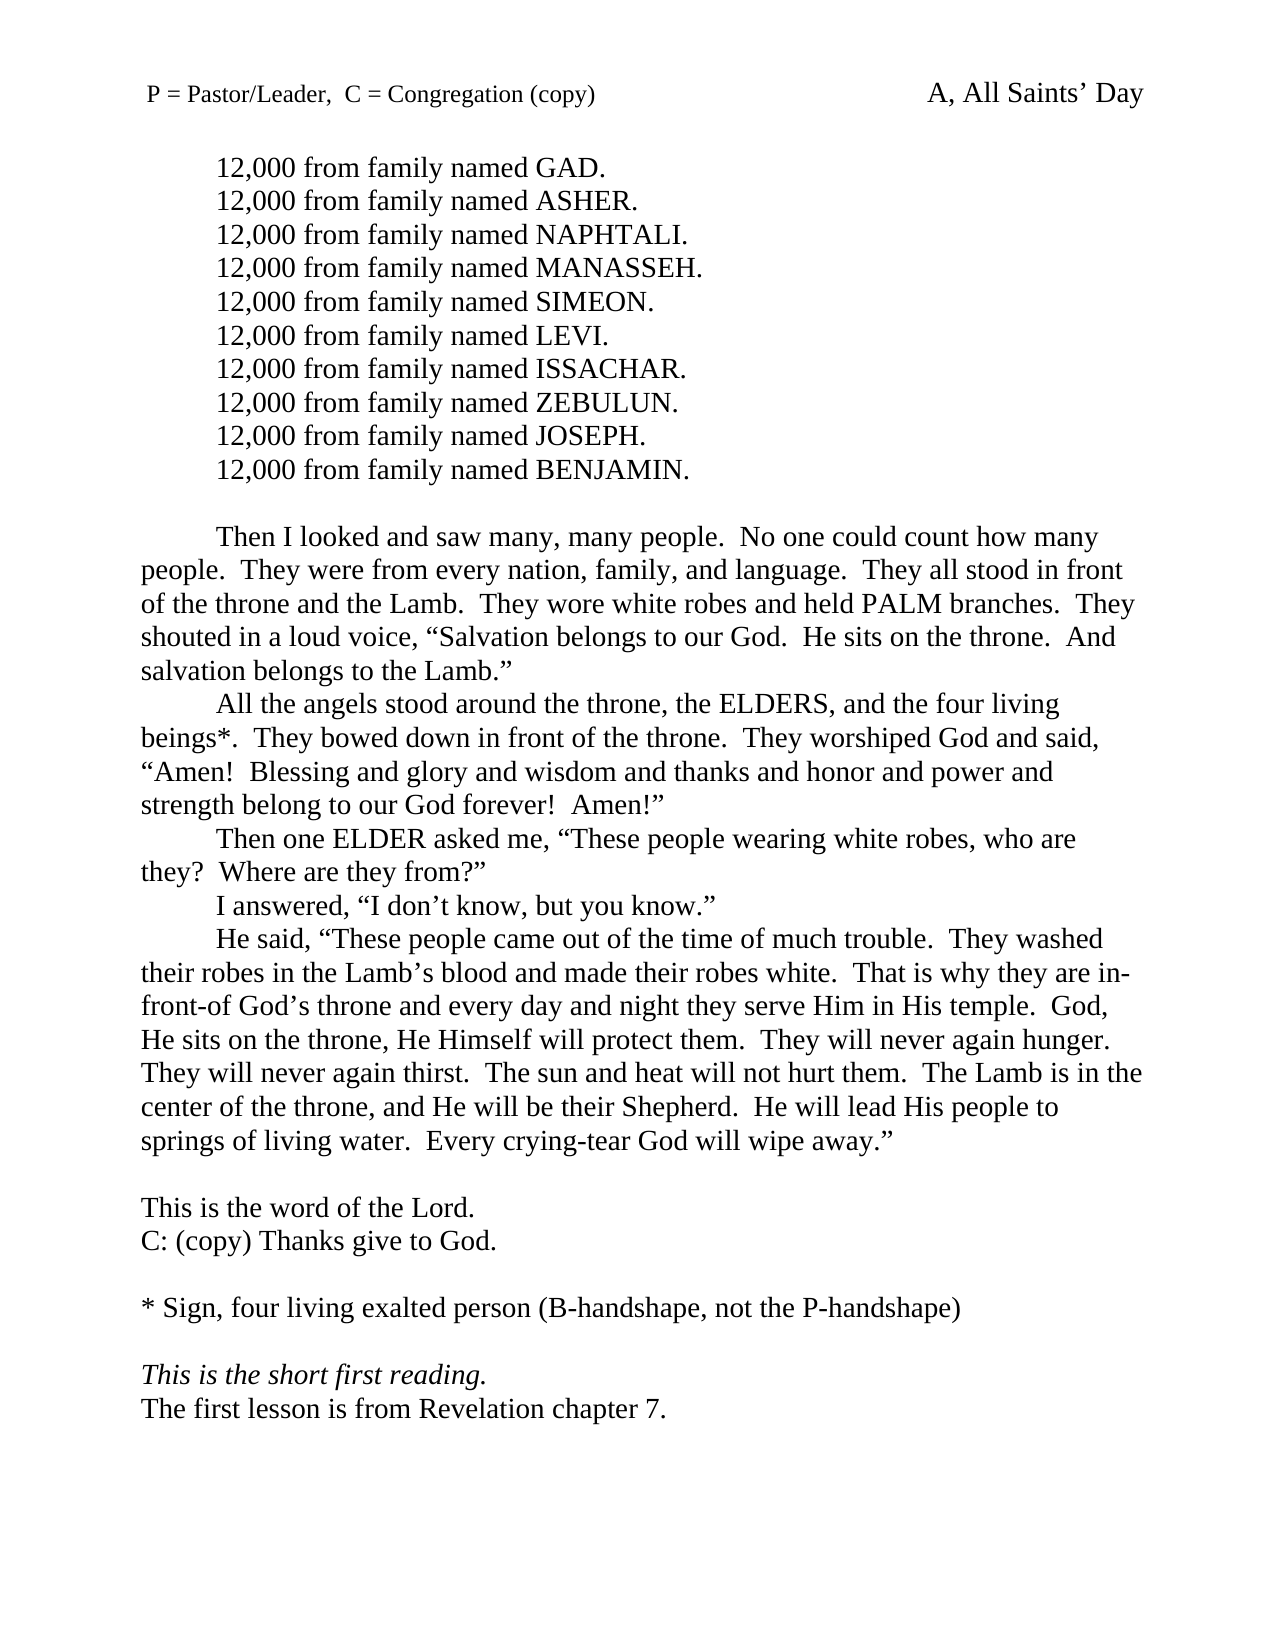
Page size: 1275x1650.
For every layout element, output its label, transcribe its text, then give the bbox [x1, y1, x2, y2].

text He said, “These people came out of the time of much trouble. They washed their robes in the Lamb’s blood and made their robes white. That is why they are in-front-of God’s throne and every day and night they serve Him in His temple. God, He sits on the throne, He Himself will protect them. They will never again hunger. They will never again thirst. The sun and heat will not hurt them. The Lamb is in the center of the throne, and He will be their Shepherd. He will lead His people to springs of living water. Every crying-tear God will wipe away.” [141, 921, 1144, 1156]
text * Sign, four living exalted person (B-handshape, not the P-handshape) [141, 1290, 1144, 1324]
text This is the short first reading. [141, 1357, 1144, 1391]
text Then one ELDER asked me, “These people wearing white robes, who are they? Where are they from?” [141, 821, 1144, 888]
text 12,000 from family named ASHER. [216, 183, 1144, 217]
text 12,000 from family named SIMEON. [216, 284, 1144, 318]
text 12,000 from family named NAPHTALI. [216, 217, 1144, 251]
text 12,000 from family named ZEBULUN. [216, 385, 1144, 418]
text 12,000 from family named ISSACHAR. [216, 351, 1144, 385]
text 12,000 from family named GAD. [216, 150, 1144, 183]
text 12,000 from family named LEVI. [216, 318, 1144, 351]
text 12,000 from family named BENJAMIN. [216, 452, 1144, 485]
text Then I looked and saw many, many people. No one could count how many people. They were from every nation, family, and language. They all stood in front of the throne and the Lamb. They wore white robes and held PALM branches. They shouted in a loud voice, “Salvation belongs to our God. He sits on the throne. And salvation belongs to the Lamb.” [141, 519, 1144, 687]
text 12,000 from family named MANASSEH. [216, 251, 1144, 284]
text 12,000 from family named JOSEPH. [216, 418, 1144, 452]
text This is the word of the Lord. [141, 1190, 1144, 1223]
text All the angels stood around the throne, the ELDERS, and the four living beings*. They bowed down in front of the throne. They worshiped God and said, “Amen! Blessing and glory and wisdom and thanks and honor and power and strength belong to our God forever! Amen!” [141, 687, 1144, 821]
text I answered, “I don’t know, but you know.” [141, 888, 1144, 921]
text The first lesson is from Revelation chapter 7. [141, 1391, 1144, 1424]
text C: (copy) Thanks give to God. [141, 1223, 1144, 1257]
